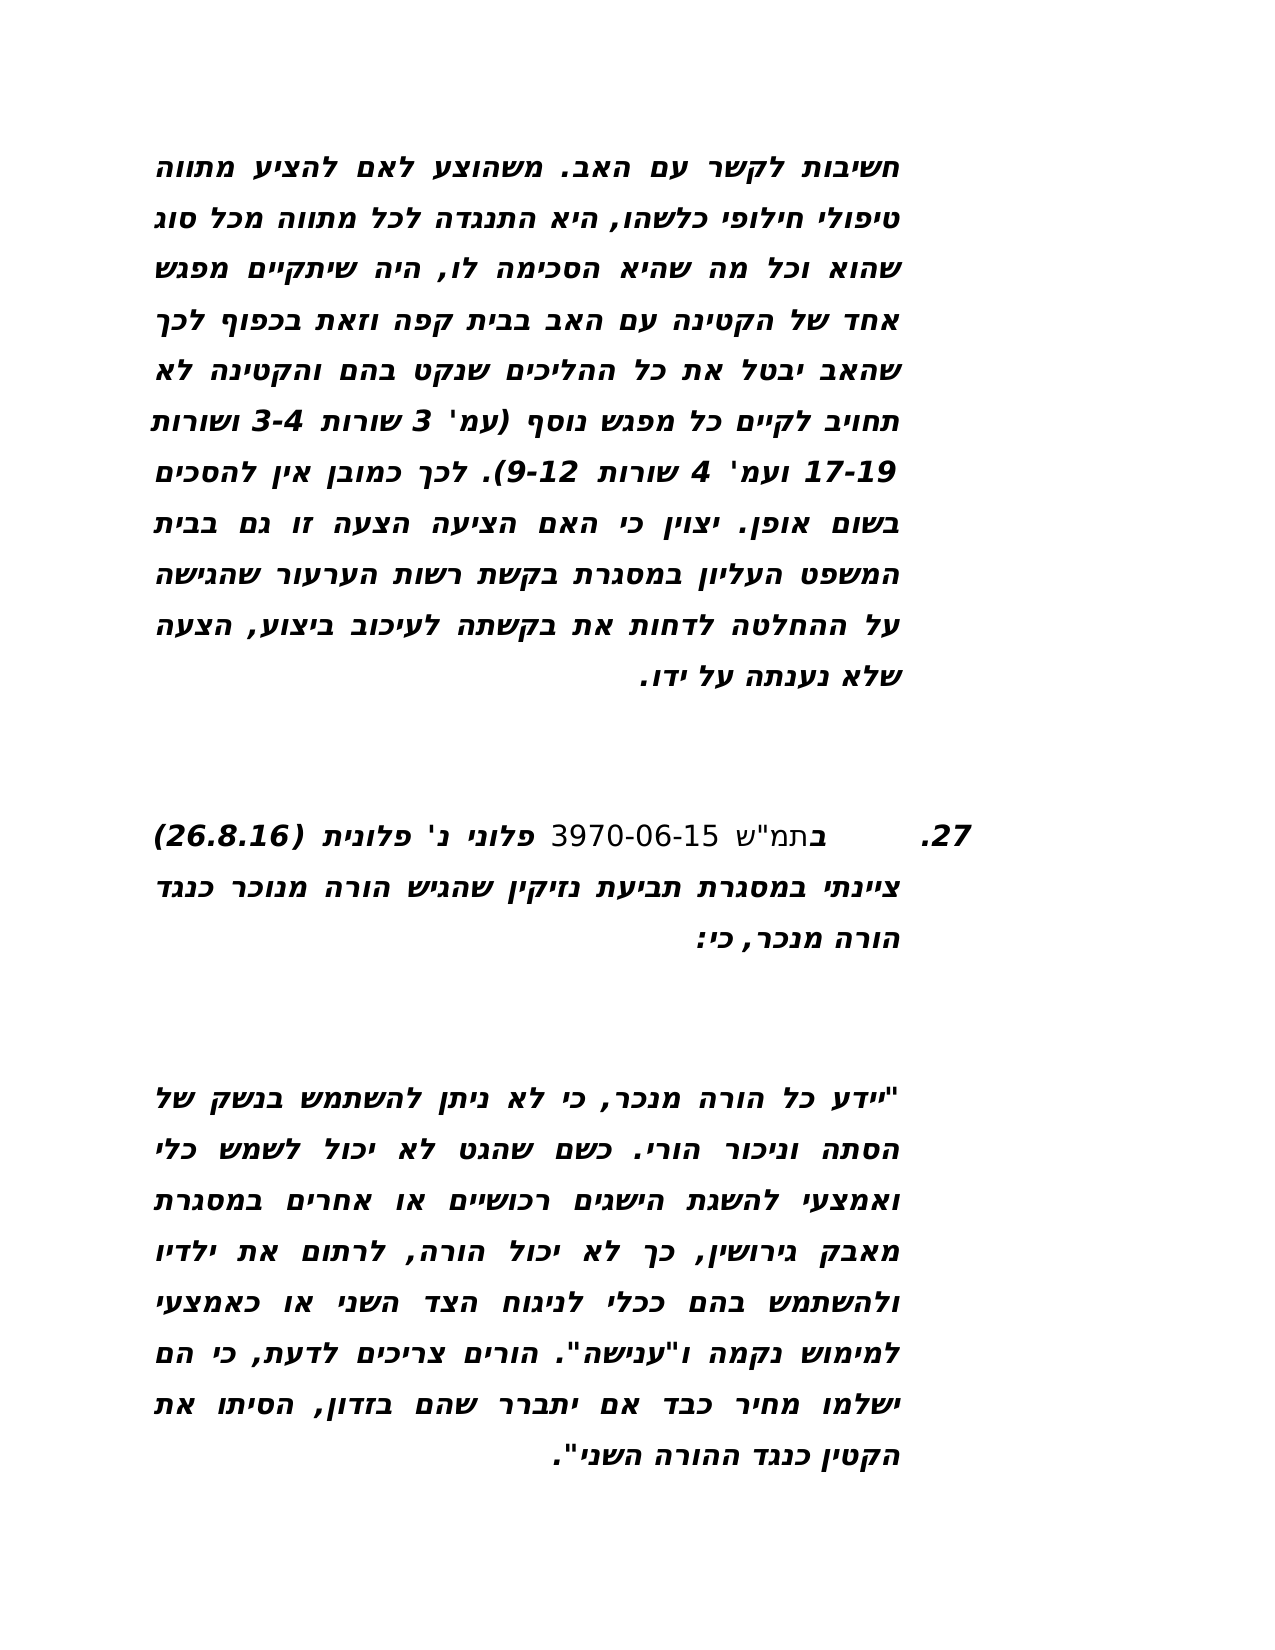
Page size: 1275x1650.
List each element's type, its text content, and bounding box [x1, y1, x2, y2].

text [150, 150, 975, 693]
text "יידע כל הורה מנכר, כי לא ניתן להשתמש בנשק של הסתה וניכור הורי. כשם שהגט לא יכול לשמש כלי ואמצעי להשגת הישגים רכושיים או אחרים במסגרת מאבק גירושין, כך לא יכול הורה, לרתום את ילדיו ולהשתמש בהם ככלי לניגוח הצד השני או כאמצעי למימוש נקמה ו"ענישה". הורים צריכים לדעת, כי הם ישלמו מחיר כבד אם יתברר שהם בזדון, הסיתו את הקטין כנגד ההורה השני". [150, 1082, 900, 1472]
text 27. בתמ"ש 3970-06-15 פלוני נ' פלונית (26.8.16) ציינתי במסגרת תביעת נזיקין שהגיש הורה מנוכר כנגד הורה מנכר, כי: [150, 819, 975, 955]
